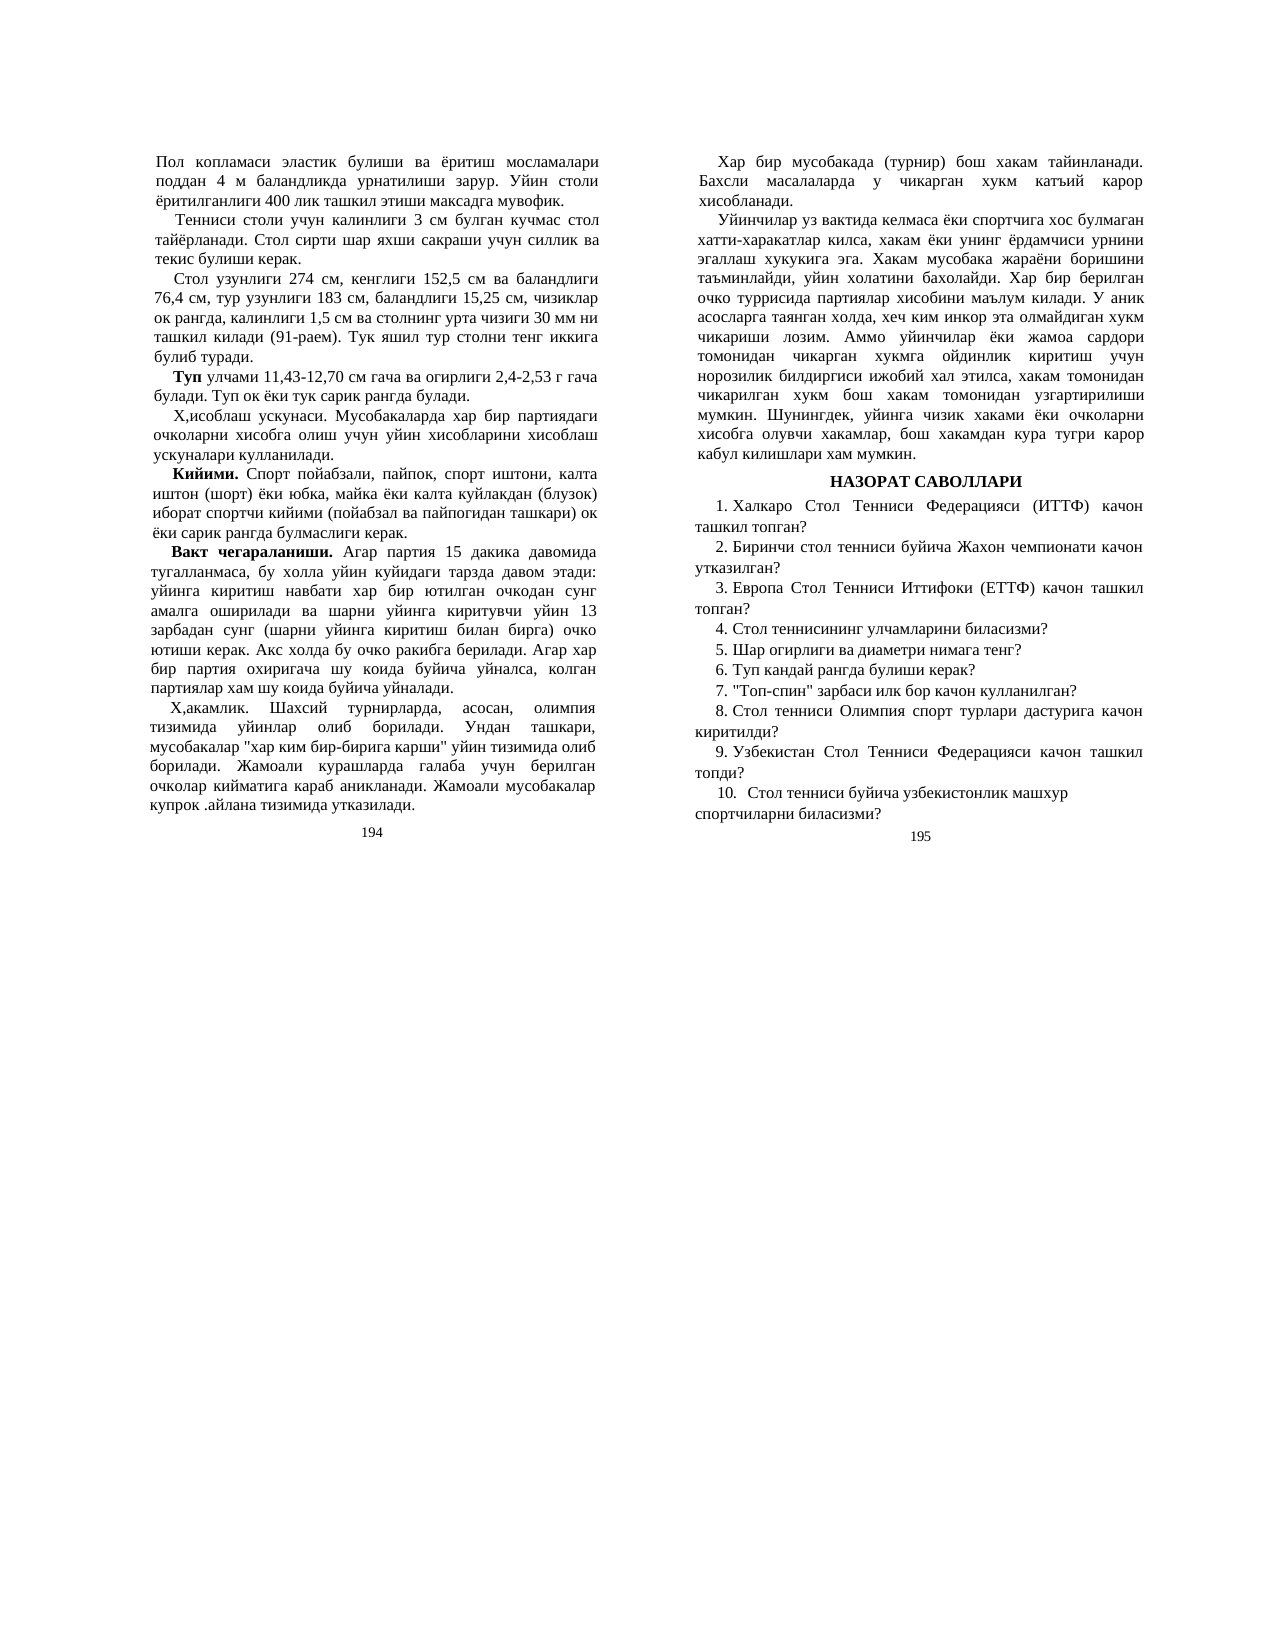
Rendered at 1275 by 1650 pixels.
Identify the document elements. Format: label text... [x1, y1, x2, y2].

text 195 [697, 827, 1144, 844]
list Стол тенниси Олимпия спорт турлари дастурига качон киритилди? [695, 700, 1143, 741]
list Биринчи стол тенниси буйича Жахон чемпионати качон утказилган? [695, 536, 1143, 577]
list "Топ-спин" зарбаси илк бор качон кулланилган? [715, 680, 1144, 700]
list Узбекистан Стол Тенниси Федерацияси качон ташкил топди? [695, 741, 1143, 782]
text НАЗОРАТ САВОЛЛАРИ [830, 472, 1144, 491]
text Уйинчилар уз вактида келмаса ёки спортчига хос булмаган хатти-харакатлар килса, хакам ёки унинг ёрдамчиси урнини эгаллаш хукукига эга. Хакам мусобака жараёни боришини таъминлайди, уйин холатини бахолайди. Хар бир берилган очко туррисида партиялар хисобини маълум килади. У аник асосларга таянган холда, хеч ким инкор эта олмайдиган хукм чикариши лозим. Аммо уйинчилар ёки жамоа сардори томонидан чикарган хукмга ойдинлик киритиш учун норозилик билдиргиси ижобий хал этилса, хакам томонидан чикарилган хукм бош хакам томонидан узгартирилиши мумкин. Шунингдек, уйинга чизик хаками ёки очколарни хисобга олувчи хакамлар, бош хакамдан кура тугри карор кабул килишлари хам мумкин. [697, 210, 1144, 463]
text Кийими. Спорт пойабзали, пайпок, спорт иштони, калта иштон (шорт) ёки юбка, майка ёки калта куйлакдан (блузок) иборат спортчи кийими (пойабзал ва пайпогидан ташкари) ок ёки сарик рангда булмаслиги керак. [152, 464, 598, 542]
text Туп улчами 11,43-12,70 см гача ва огирлиги 2,4-2,53 г гача булади. Туп ок ёки тук сарик рангда булади. [153, 367, 598, 406]
list Стол теннисининг улчамларини биласизми? [715, 618, 1144, 639]
text Х,акамлик. Шахсий турнирларда, асосан, олимпия тизимида уйинлар олиб борилади. Ундан ташкари, мусобакалар "хар ким бир-бирига карши" уйин тизимида олиб борилади. Жамоали курашларда галаба учун берилган очколар кийматига караб аникланади. Жамоали мусобакалар купрок .айлана тизимида утказилади. [149, 698, 596, 815]
text Вакт чегараланиши. Агар партия 15 дакика давомида тугалланмаса, бу холла уйин куйидаги тарзда давом этади: уйинга киритиш навбати хар бир ютилган очкодан сунг амалга оширилади ва шарни уйинга киритувчи уйин 13 зарбадан сунг (шарни уйинга киритиш билан бирга) очко ютиши керак. Акс холда бу очко ракибга берилади. Агар хар бир партия охиригача шу коида буйича уйналса, колган партиялар хам шу коида буйича уйналади. [151, 542, 597, 698]
list Европа Стол Тенниси Иттифоки (ЕТТФ) качон ташкил топган? [695, 577, 1144, 618]
list Шар огирлиги ва диаметри нимага тенг? [715, 639, 1144, 659]
text 10. Стол тенниси буйича узбекистонлик машхур спортчиларни биласизми? [695, 782, 1143, 823]
text Хар бир мусобакада (турнир) бош хакам тайинланади. Бахсли масалаларда у чикарган хукм катъий карор хисобланади. [698, 151, 1143, 210]
list Туп кандай рангда булиши керак? [715, 659, 1144, 680]
text Стол узунлиги 274 см, кенглиги 152,5 см ва баландлиги 76,4 см, тур узунлиги 183 см, баландлиги 15,25 см, чизиклар ок рангда, калинлиги 1,5 см ва столнинг урта чизиги 30 мм ни ташкил килади (91-раем). Тук яшил тур столни тенг иккига булиб туради. [154, 269, 599, 366]
text 194 [149, 823, 594, 840]
text Тенниси столи учун калинлиги 3 см булган кучмас стол тайёрланади. Стол сирти шар яхши сакраши учун силлик ва текис булиши керак. [155, 210, 600, 268]
list Халкаро Стол Тенниси Федерацияси (ИТТФ) качон ташкил топган? [695, 495, 1143, 536]
text Пол копламаси эластик булиши ва ёритиш мосламалари поддан 4 м баландликда урнатилиши зарур. Уйин столи ёритилганлиги 400 лик ташкил этиши максадга мувофик. [156, 151, 599, 210]
text Х,исоблаш ускунаси. Мусобакаларда хар бир партиядаги очколарни хисобга олиш учун уйин хисобларини хисоблаш ускуналари кулланилади. [153, 406, 598, 464]
